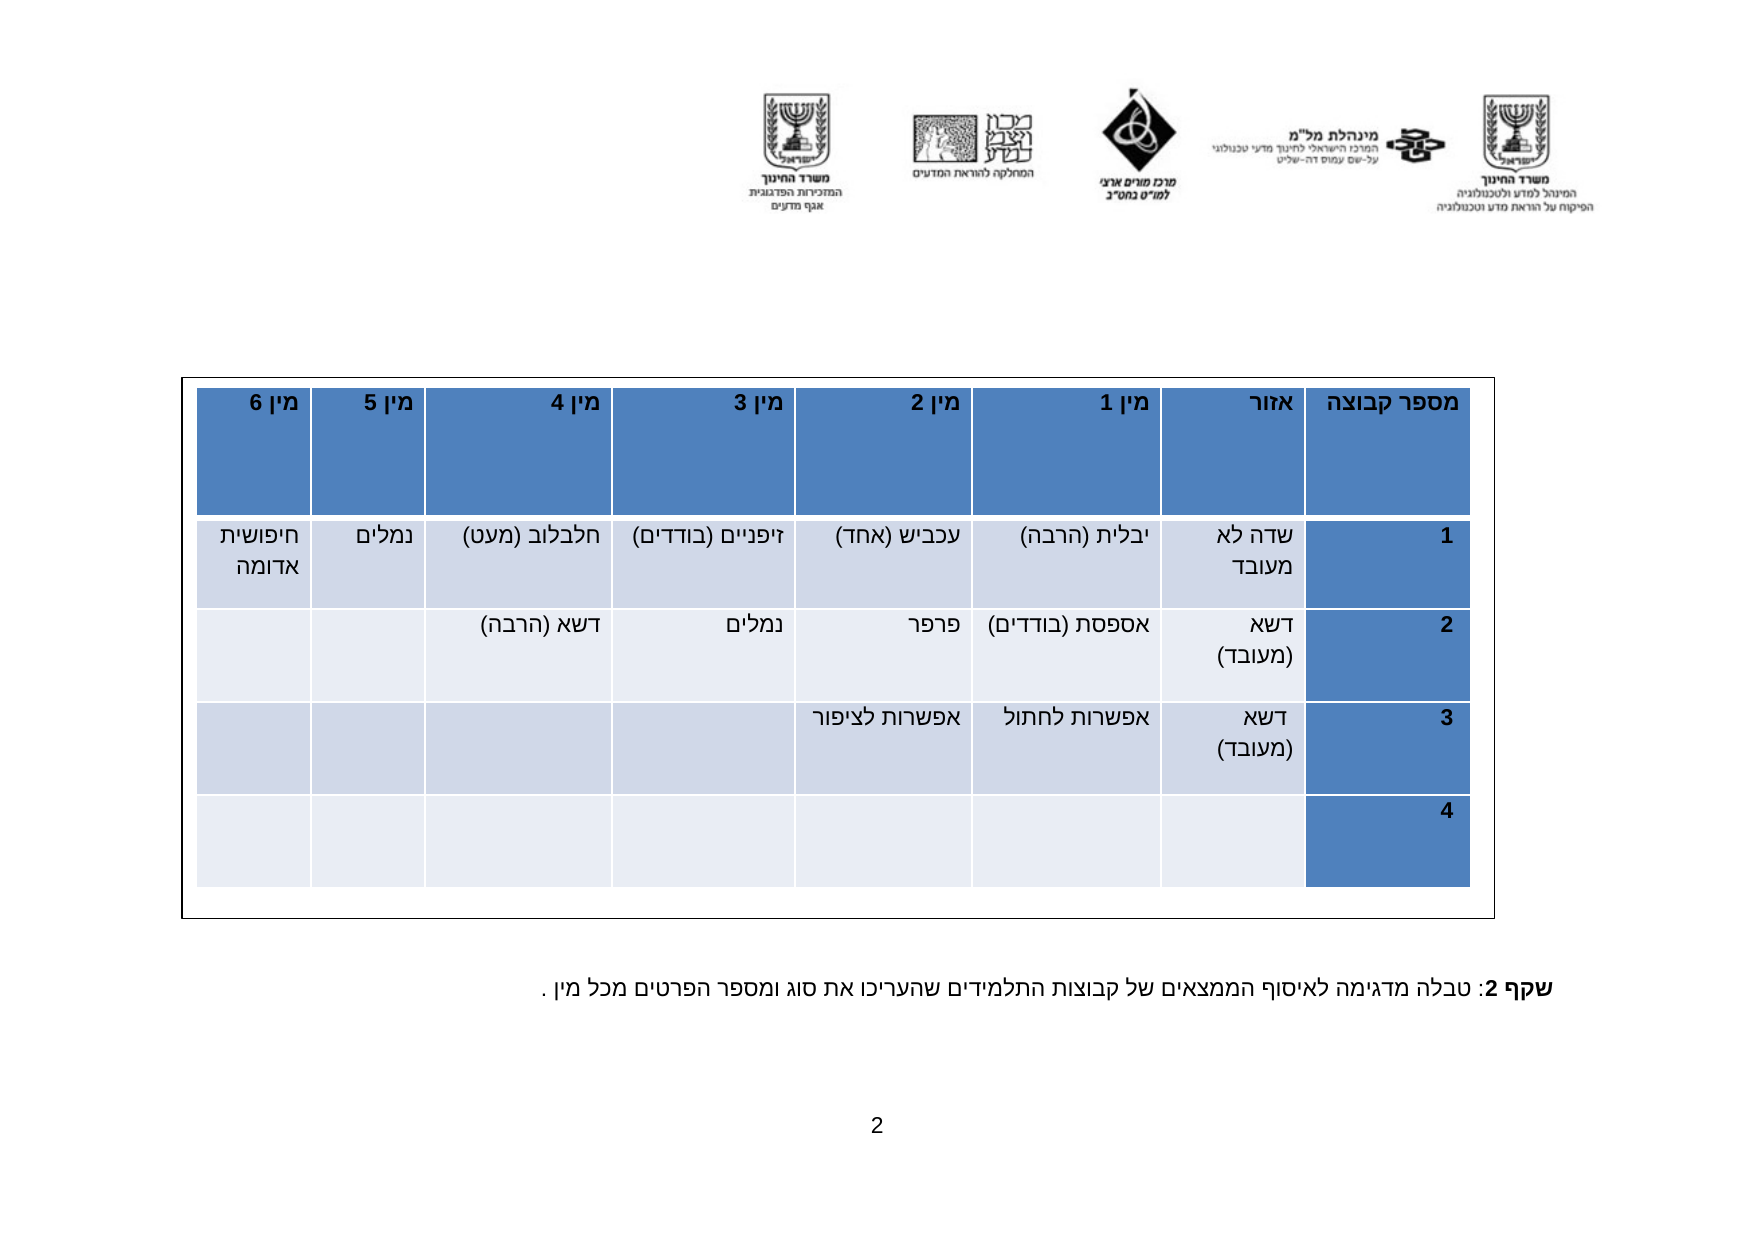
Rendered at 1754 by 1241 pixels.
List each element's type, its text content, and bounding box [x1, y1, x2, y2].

text שקף 2: טבלה מדגימה לאיסוף הממצאים של קבוצות התלמידים שהעריכו את סוג ומספר הפרטים מכל מין . [150, 975, 1604, 1001]
picture [738, 73, 1604, 230]
